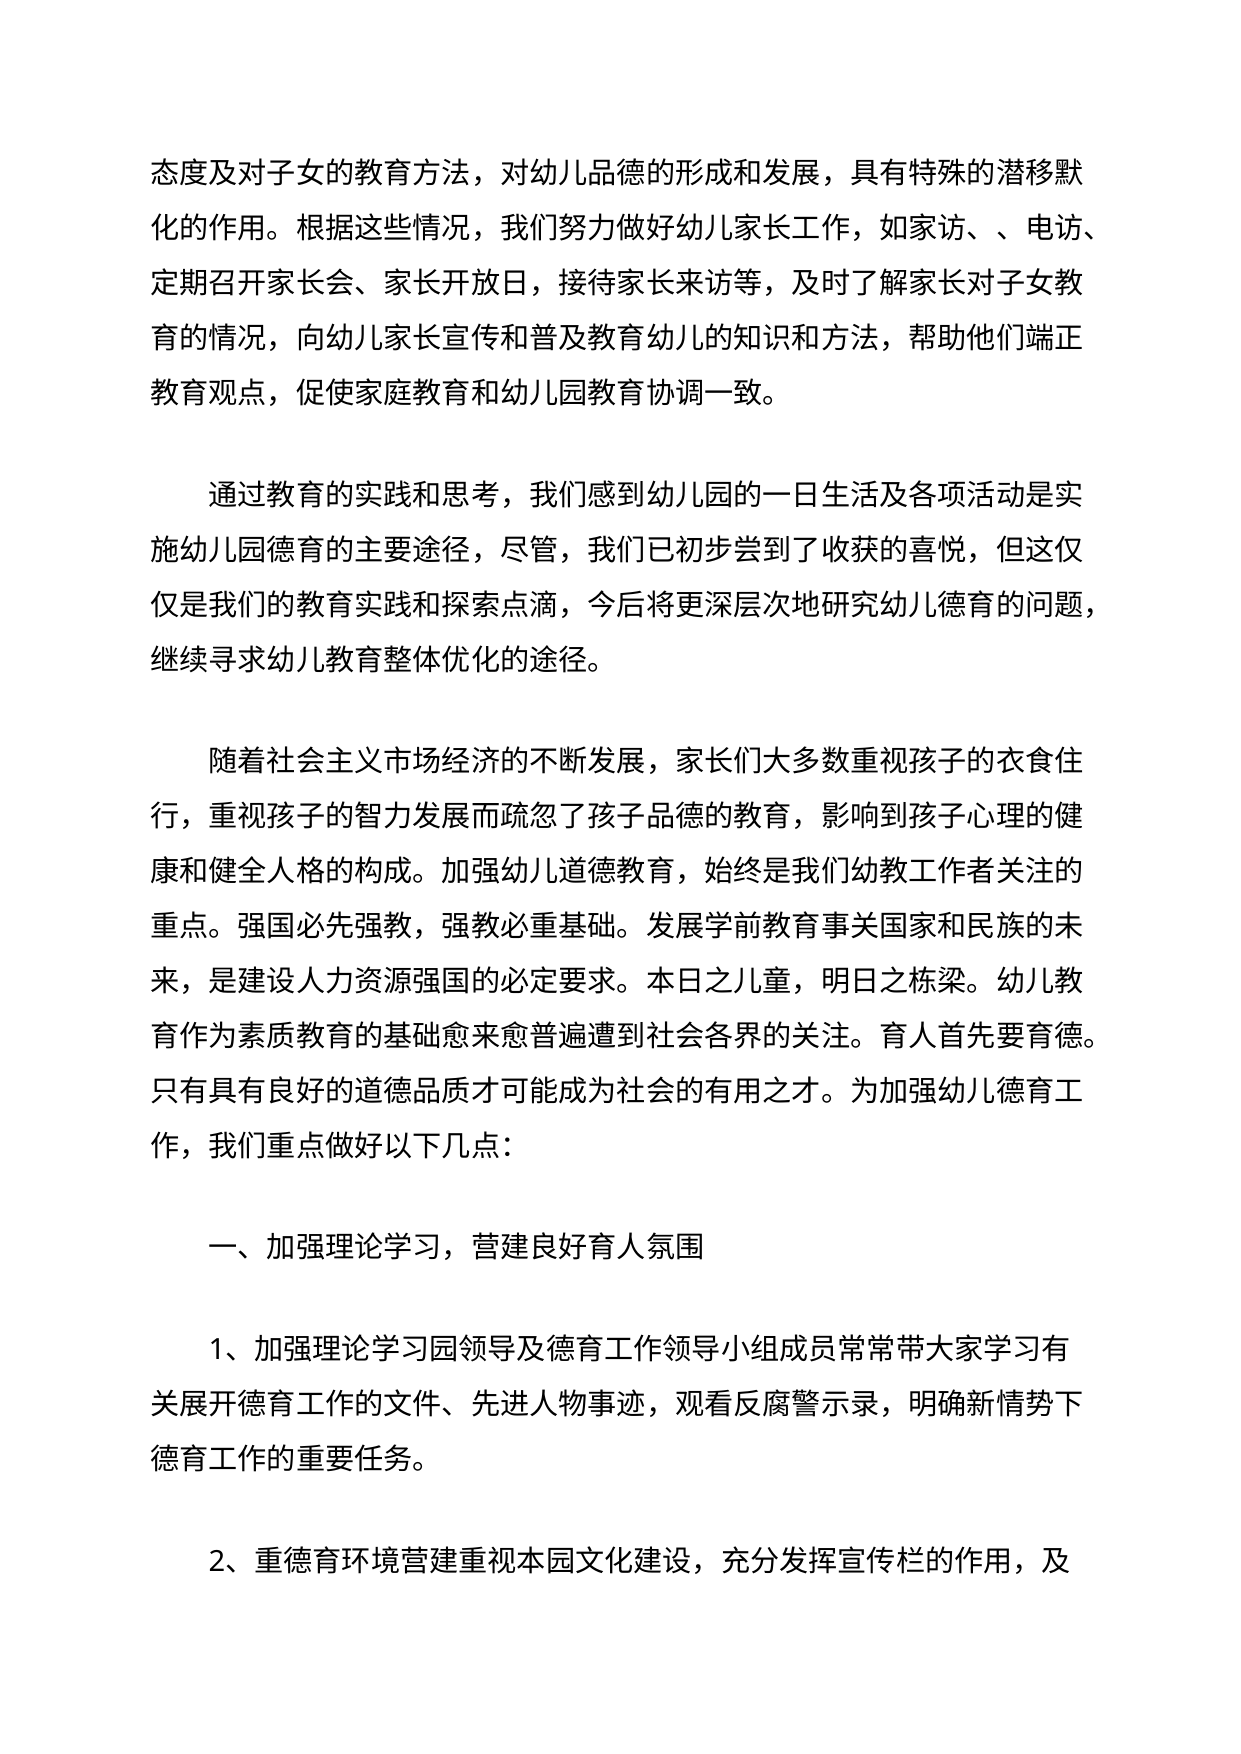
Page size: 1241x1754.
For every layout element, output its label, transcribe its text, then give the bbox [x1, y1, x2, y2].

text 随着社会主义市场经济的不断发展，家长们大多数重视孩子的衣食住行，重视孩子的智力发展而疏忽了孩子品德的教育，影响到孩子心理的健康和健全人格的构成。加强幼儿道德教育，始终是我们幼教工作者关注的重点。强国必先强教，强教必重基础。发展学前教育事关国家和民族的未来，是建设人力资源强国的必定要求。本日之儿童，明日之栋梁。幼儿教育作为素质教育的基础愈来愈普遍遭到社会各界的关注。育人首先要育德。只有具有良好的道德品质才可能成为社会的有用之才。为加强幼儿德育工作，我们重点做好以下几点： [150, 738, 1090, 1164]
text 通过教育的实践和思考，我们感到幼儿园的一日生活及各项活动是实施幼儿园德育的主要途径，尽管，我们已初步尝到了收获的喜悦，但这仅仅是我们的教育实践和探索点滴，今后将更深层次地研究幼儿德育的问题，继续寻求幼儿教育整体优化的途径。 [150, 471, 1090, 678]
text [150, 1537, 1090, 1580]
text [150, 150, 1090, 412]
text 一、加强理论学习，营建良好育人氛围 [150, 1224, 1090, 1266]
text 1、加强理论学习园领导及德育工作领导小组成员常常带大家学习有关展开德育工作的文件、先进人物事迹，观看反腐警示录，明确新情势下德育工作的重要任务。 [150, 1326, 1090, 1478]
